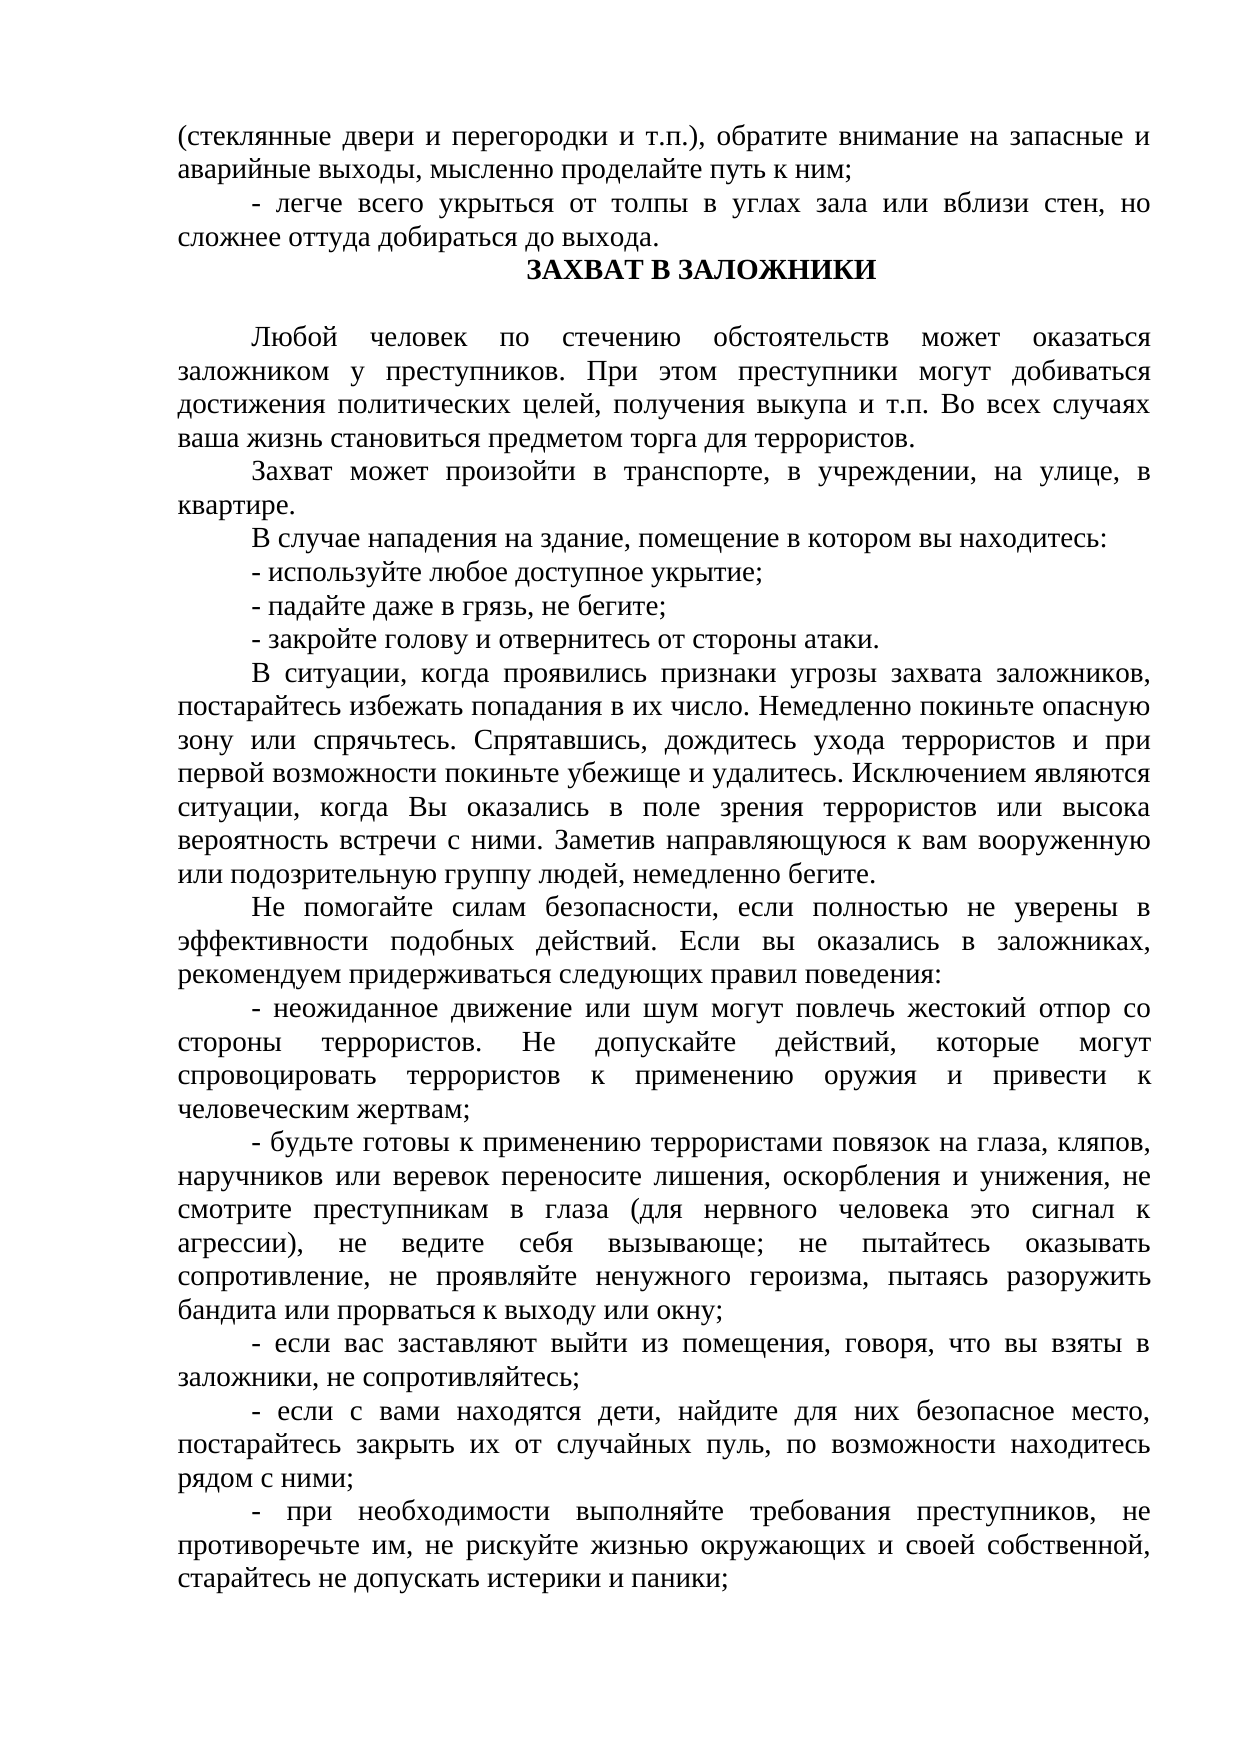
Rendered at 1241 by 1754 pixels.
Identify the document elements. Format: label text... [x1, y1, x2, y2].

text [177, 118, 1152, 185]
text Любой человек по стечению обстоятельств может оказаться заложником у преступников. При этом преступники могут добиваться достижения политических целей, получения выкупа и т.п. Во всех случаях ваша жизнь становиться предметом торга для террористов. [177, 319, 1152, 453]
text - если вас заставляют выйти из помещения, говоря, что вы взяты в заложники, не сопротивляйтесь; [177, 1326, 1152, 1393]
text - используйте любое доступное укрытие; [177, 554, 1152, 588]
text - легче всего укрыться от толпы в углах зала или вблизи стен, но сложнее оттуда добираться до выхода. [177, 185, 1152, 252]
text - неожиданное движение или шум могут повлечь жестокий отпор со стороны террористов. Не допускайте действий, которые могут спровоцировать террористов к применению оружия и привести к человеческим жертвам; [177, 990, 1152, 1124]
text - если с вами находятся дети, найдите для них безопасное место, постарайтесь закрыть их от случайных пуль, по возможности находитесь рядом с ними; [177, 1393, 1152, 1493]
text Захват может произойти в транспорте, в учреждении, на улице, в квартире. [177, 453, 1152, 521]
text ЗАХВАТ В ЗАЛОЖНИКИ [177, 252, 1152, 286]
text В ситуации, когда проявились признаки угрозы захвата заложников, постарайтесь избежать попадания в их число. Немедленно покиньте опасную зону или спрячьтесь. Спрятавшись, дождитесь ухода террористов и при первой возможности покиньте убежище и удалитесь. Исключением являются ситуации, когда Вы оказались в поле зрения террористов или высока вероятность встречи с ними. Заметив направляющуюся к вам вооруженную или подозрительную группу людей, немедленно бегите. [177, 655, 1152, 889]
text - закройте голову и отвернитесь от стороны атаки. [177, 621, 1152, 655]
text - будьте готовы к применению террористами повязок на глаза, кляпов, наручников или веревок переносите лишения, оскорбления и унижения, не смотрите преступникам в глаза (для нервного человека это сигнал к агрессии), не ведите себя вызывающе; не пытайтесь оказывать сопротивление, не проявляйте ненужного героизма, пытаясь разоружить бандита или прорваться к выходу или окну; [177, 1124, 1152, 1326]
text - падайте даже в грязь, не бегите; [177, 588, 1152, 621]
text В случае нападения на здание, помещение в котором вы находитесь: [177, 521, 1152, 554]
text Не помогайте силам безопасности, если полностью не уверены в эффективности подобных действий. Если вы оказались в заложниках, рекомендуем придерживаться следующих правил поведения: [177, 889, 1152, 990]
text - при необходимости выполняйте требования преступников, не противоречьте им, не рискуйте жизнью окружающих и своей собственной, старайтесь не допускать истерики и паники; [177, 1493, 1152, 1594]
